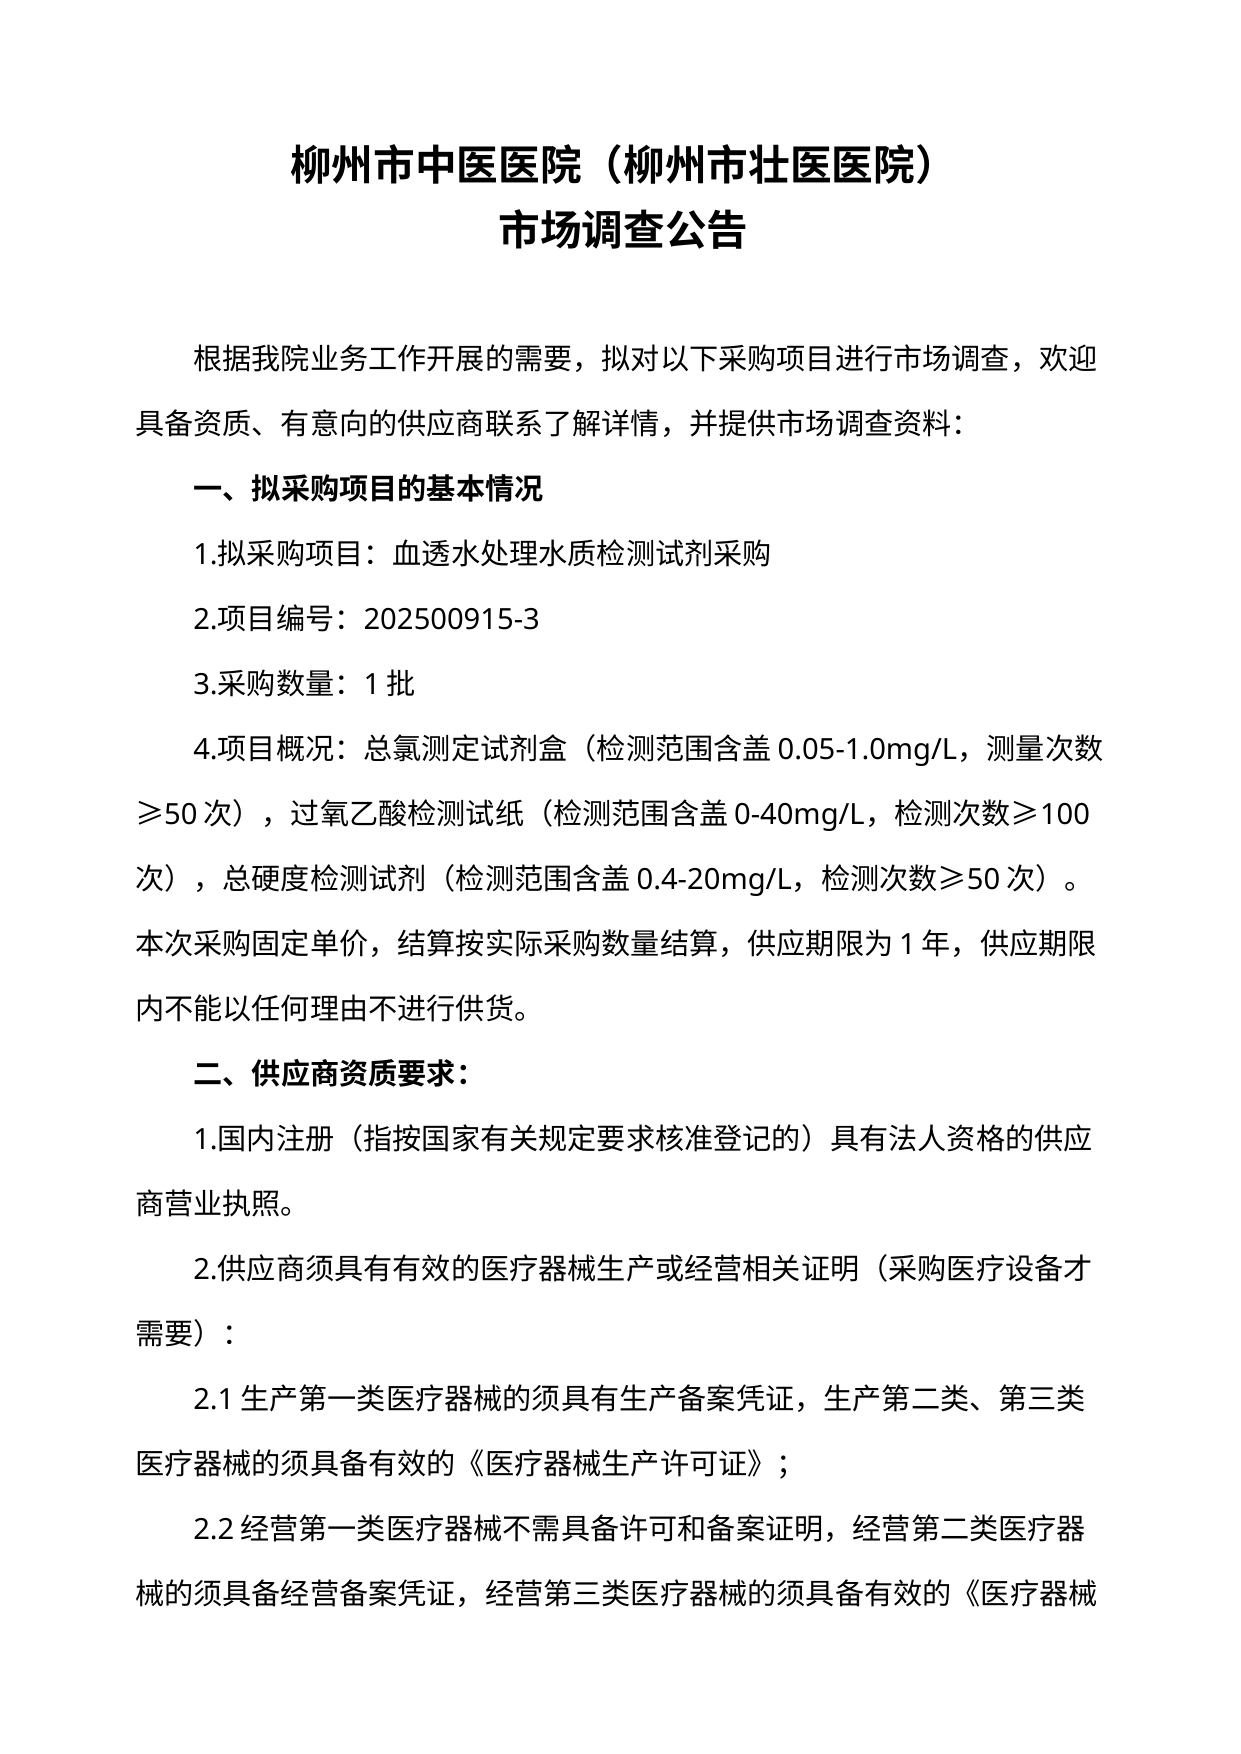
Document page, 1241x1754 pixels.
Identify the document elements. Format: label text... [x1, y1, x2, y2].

text 1.国内注册（指按国家有关规定要求核准登记的）具有法人资格的供应商营业执照。 [135, 1104, 1111, 1234]
text 2.供应商须具有有效的医疗器械生产或经营相关证明（采购医疗设备才需要）： [135, 1234, 1111, 1364]
text 2.1生产第一类医疗器械的须具有生产备案凭证，生产第二类、第三类医疗器械的须具备有效的《医疗器械生产许可证》； [135, 1364, 1111, 1494]
text 根据我院业务工作开展的需要，拟对以下采购项目进行市场调查，欢迎具备资质、有意向的供应商联系了解详情，并提供市场调查资料： [135, 324, 1111, 454]
text 1.拟采购项目：血透水处理水质检测试剂采购 [135, 519, 1111, 584]
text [135, 1494, 1111, 1624]
text 二、供应商资质要求： [135, 1039, 1111, 1104]
text 市场调查公告 [135, 194, 1111, 259]
text 2.项目编号：202500915-3 [135, 584, 1111, 649]
text 4.项目概况：总氯测定试剂盒（检测范围含盖0.05-1.0mg/L，测量次数≥50次），过氧乙酸检测试纸（检测范围含盖0-40mg/L，检测次数≥100次），总硬度检测试剂（检测范围含盖0.4-20mg/L，检测次数≥50次）。本次采购固定单价，结算按实际采购数量结算，供应期限为1年，供应期限内不能以任何理由不进行供货。 [135, 714, 1111, 1039]
text 柳州市中医医院（柳州市壮医医院） [135, 129, 1111, 194]
text 3.采购数量：1批 [135, 649, 1111, 714]
text 一、拟采购项目的基本情况 [135, 454, 1111, 519]
